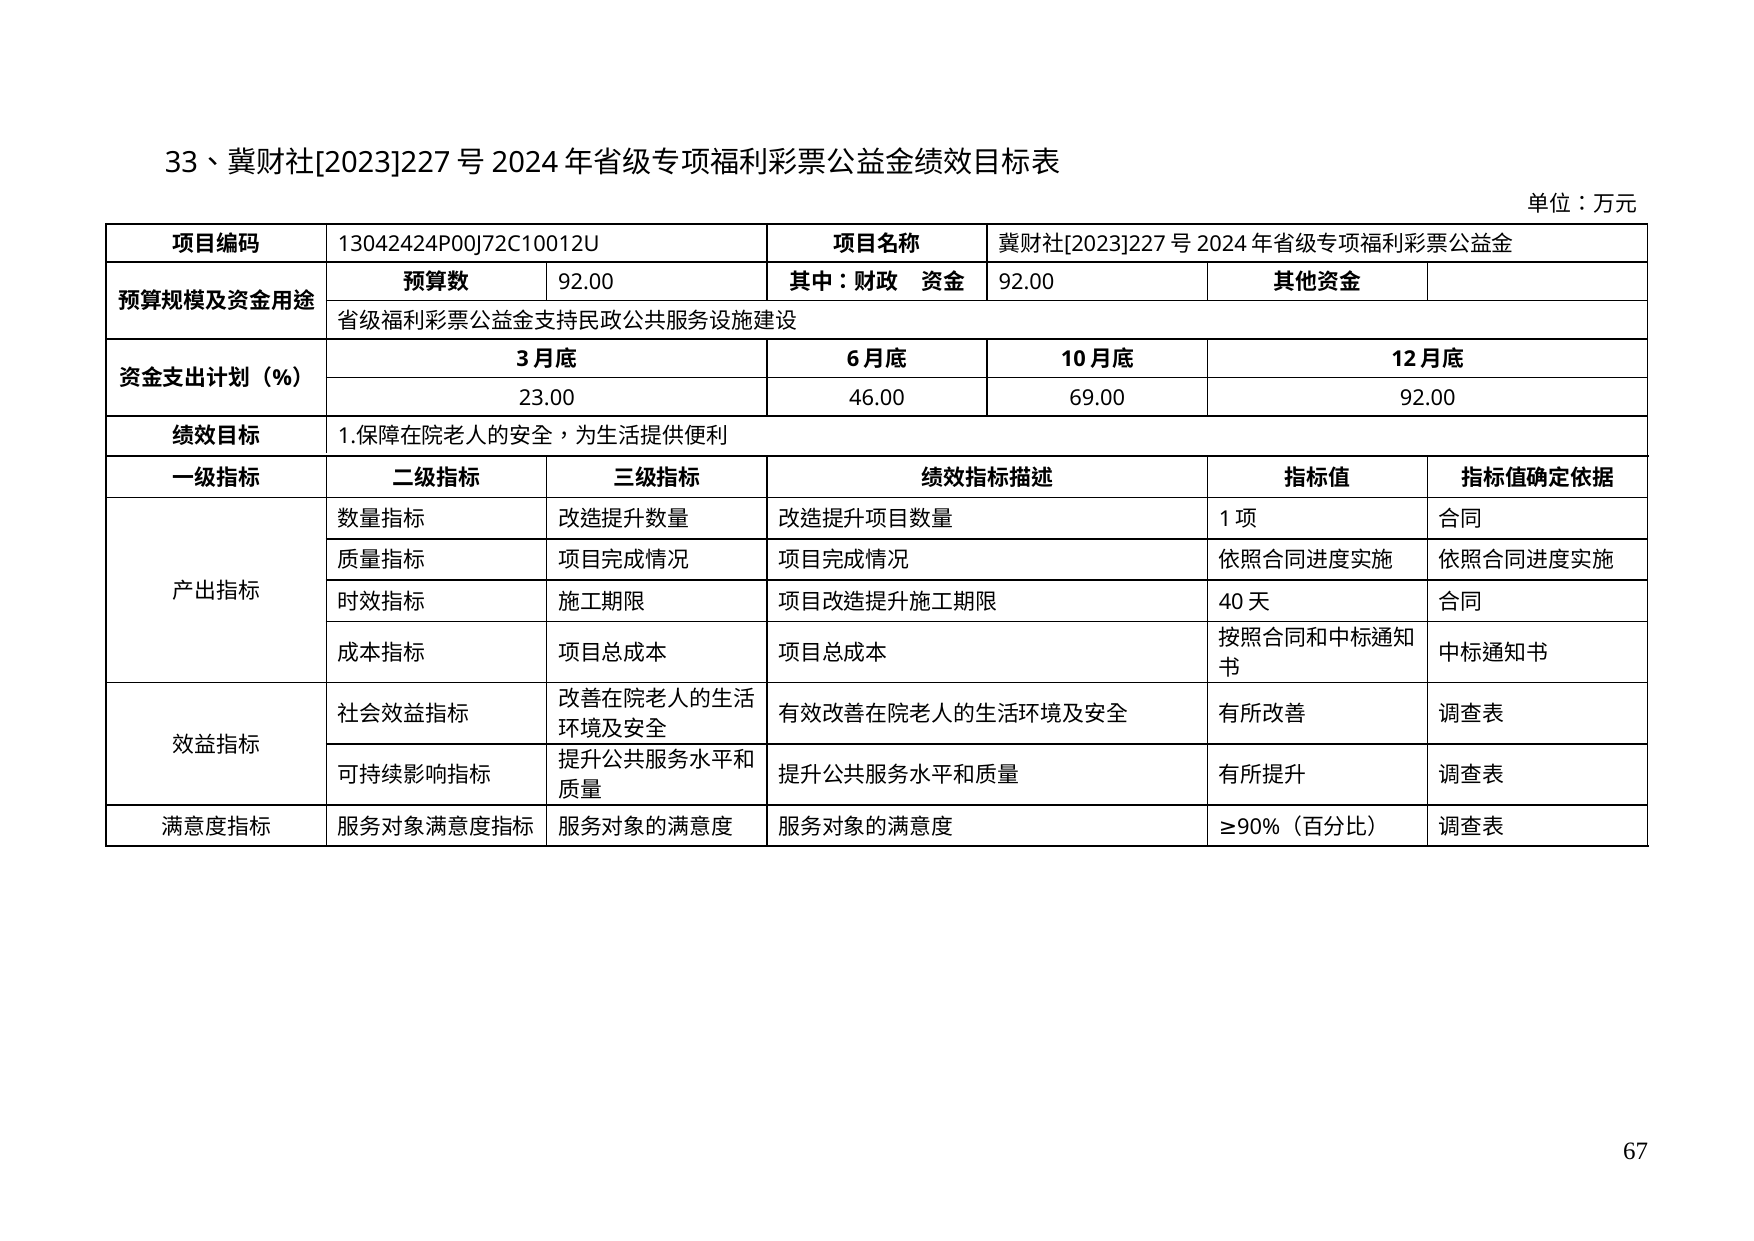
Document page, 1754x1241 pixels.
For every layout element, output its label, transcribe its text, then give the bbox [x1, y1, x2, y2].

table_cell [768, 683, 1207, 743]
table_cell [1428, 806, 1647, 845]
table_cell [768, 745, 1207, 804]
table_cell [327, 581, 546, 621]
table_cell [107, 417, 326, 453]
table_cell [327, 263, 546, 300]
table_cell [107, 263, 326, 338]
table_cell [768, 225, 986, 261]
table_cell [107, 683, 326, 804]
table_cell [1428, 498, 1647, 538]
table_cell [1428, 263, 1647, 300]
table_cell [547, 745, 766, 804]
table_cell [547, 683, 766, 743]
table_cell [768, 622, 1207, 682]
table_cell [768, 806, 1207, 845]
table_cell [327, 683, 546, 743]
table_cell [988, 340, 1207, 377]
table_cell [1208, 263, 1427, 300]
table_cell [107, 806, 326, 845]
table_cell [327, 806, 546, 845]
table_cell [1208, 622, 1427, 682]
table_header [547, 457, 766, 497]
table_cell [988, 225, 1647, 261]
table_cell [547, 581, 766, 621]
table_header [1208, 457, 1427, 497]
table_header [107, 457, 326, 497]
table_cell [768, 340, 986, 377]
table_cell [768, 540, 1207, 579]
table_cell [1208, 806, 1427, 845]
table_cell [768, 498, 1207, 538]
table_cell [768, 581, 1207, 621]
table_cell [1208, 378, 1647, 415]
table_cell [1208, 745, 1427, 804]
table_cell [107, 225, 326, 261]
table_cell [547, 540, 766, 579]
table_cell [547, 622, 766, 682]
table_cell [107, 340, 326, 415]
text 33、冀财社[2023]227号2024年省级专项福利彩票公益金绩效目标表 [106, 142, 1648, 181]
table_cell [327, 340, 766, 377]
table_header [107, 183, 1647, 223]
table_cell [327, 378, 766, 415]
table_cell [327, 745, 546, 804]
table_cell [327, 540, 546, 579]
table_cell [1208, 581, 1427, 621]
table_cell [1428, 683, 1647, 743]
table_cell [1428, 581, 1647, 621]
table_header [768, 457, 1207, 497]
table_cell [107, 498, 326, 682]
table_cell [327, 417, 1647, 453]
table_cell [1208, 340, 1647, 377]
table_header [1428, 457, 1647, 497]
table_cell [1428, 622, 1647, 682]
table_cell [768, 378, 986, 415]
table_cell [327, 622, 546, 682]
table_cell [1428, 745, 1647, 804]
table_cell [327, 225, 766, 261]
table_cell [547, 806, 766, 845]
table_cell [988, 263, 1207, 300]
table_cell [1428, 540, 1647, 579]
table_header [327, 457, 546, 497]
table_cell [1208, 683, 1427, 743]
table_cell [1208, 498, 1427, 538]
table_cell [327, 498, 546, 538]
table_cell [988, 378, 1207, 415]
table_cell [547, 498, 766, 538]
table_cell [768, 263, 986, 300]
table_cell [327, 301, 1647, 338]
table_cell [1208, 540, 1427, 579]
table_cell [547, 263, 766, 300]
